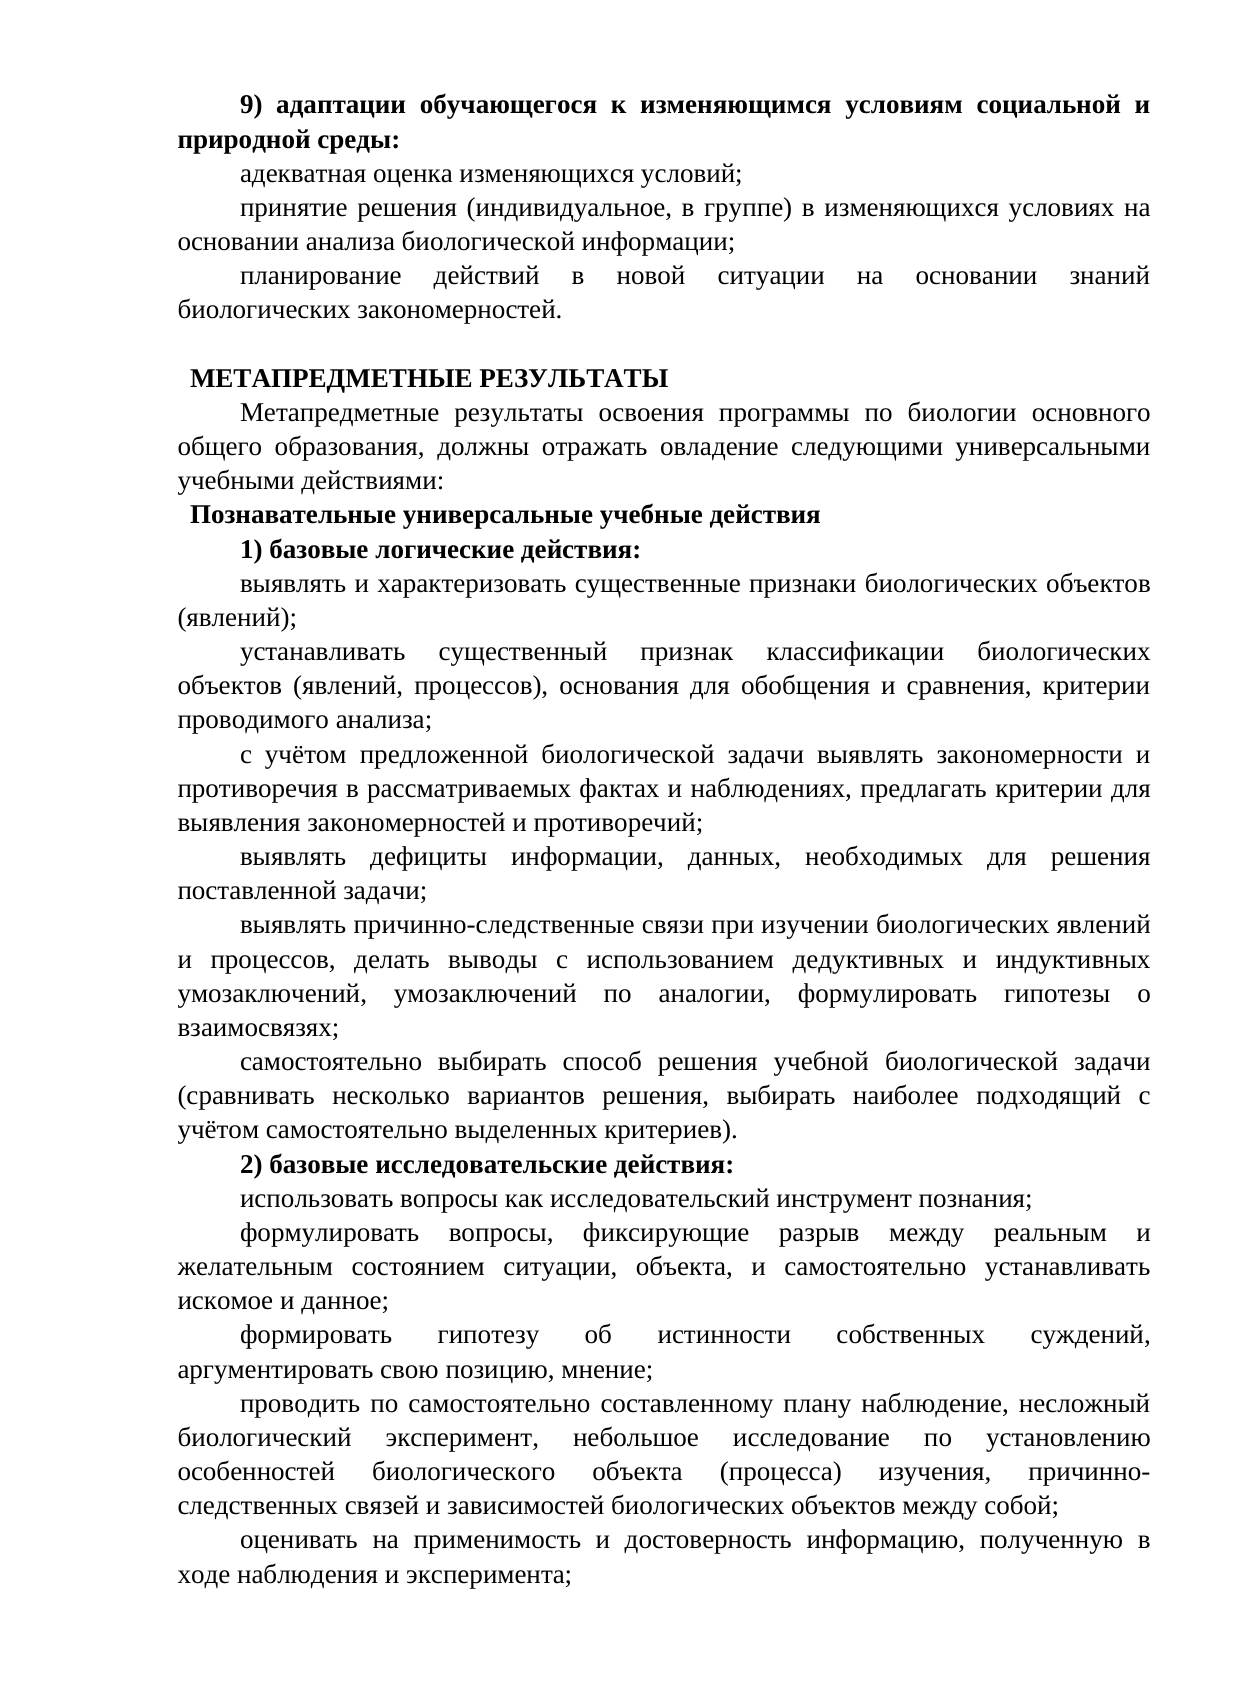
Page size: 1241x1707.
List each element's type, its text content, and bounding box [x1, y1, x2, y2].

text формулировать вопросы, фиксирующие разрыв между реальным и желательным состоянием ситуации, объекта, и самостоятельно устанавливать искомое и данное; [177, 1216, 1152, 1316]
text Метапредметные результаты освоения программы по биологии основного общего образования, должны отражать овладение следующими универсальными учебными действиями: [177, 396, 1152, 496]
text 1) базовые логические действия: [177, 533, 1152, 564]
text самостоятельно выбирать способ решения учебной биологической задачи (сравнивать несколько вариантов решения, выбирать наиболее подходящий с учётом самостоятельно выделенных критериев). [177, 1045, 1152, 1145]
text планирование действий в новой ситуации на основании знаний биологических закономерностей. [177, 259, 1152, 325]
text МЕТАПРЕДМЕТНЫЕ РЕЗУЛЬТАТЫ [190, 362, 1152, 393]
text выявлять причинно-следственные связи при изучении биологических явлений и процессов, делать выводы с использованием дедуктивных и индуктивных умозаключений, умозаключений по аналогии, формулировать гипотезы о взаимосвязях; [177, 909, 1152, 1042]
text устанавливать существенный признак классификации биологических объектов (явлений, процессов), основания для обобщения и сравнения, критерии проводимого анализа; [177, 635, 1152, 735]
text выявлять дефициты информации, данных, необходимых для решения поставленной задачи; [177, 840, 1152, 906]
text с учётом предложенной биологической задачи выявлять закономерности и противоречия в рассматриваемых фактах и наблюдениях, предлагать критерии для выявления закономерностей и противоречий; [177, 738, 1152, 837]
text оценивать на применимость и достоверность информацию, полученную в ходе наблюдения и эксперимента; [177, 1524, 1152, 1589]
text Познавательные универсальные учебные действия [190, 499, 1152, 530]
text 9) адаптации обучающегося к изменяющимся условиям социальной и природной среды: [177, 89, 1152, 154]
text адекватная оценка изменяющихся условий; [177, 157, 1152, 188]
text использовать вопросы как исследовательский инструмент познания; [177, 1182, 1152, 1213]
text принятие решения (индивидуальное, в группе) в изменяющихся условиях на основании анализа биологической информации; [177, 191, 1152, 256]
text формировать гипотезу об истинности собственных суждений, аргументировать свою позицию, мнение; [177, 1319, 1152, 1384]
text 2) базовые исследовательские действия: [177, 1148, 1152, 1179]
text проводить по самостоятельно составленному плану наблюдение, несложный биологический эксперимент, небольшое исследование по установлению особенностей биологического объекта (процесса) изучения, причинно-следственных связей и зависимостей биологических объектов между собой; [177, 1387, 1152, 1521]
text выявлять и характеризовать существенные признаки биологических объектов (явлений); [177, 567, 1152, 632]
